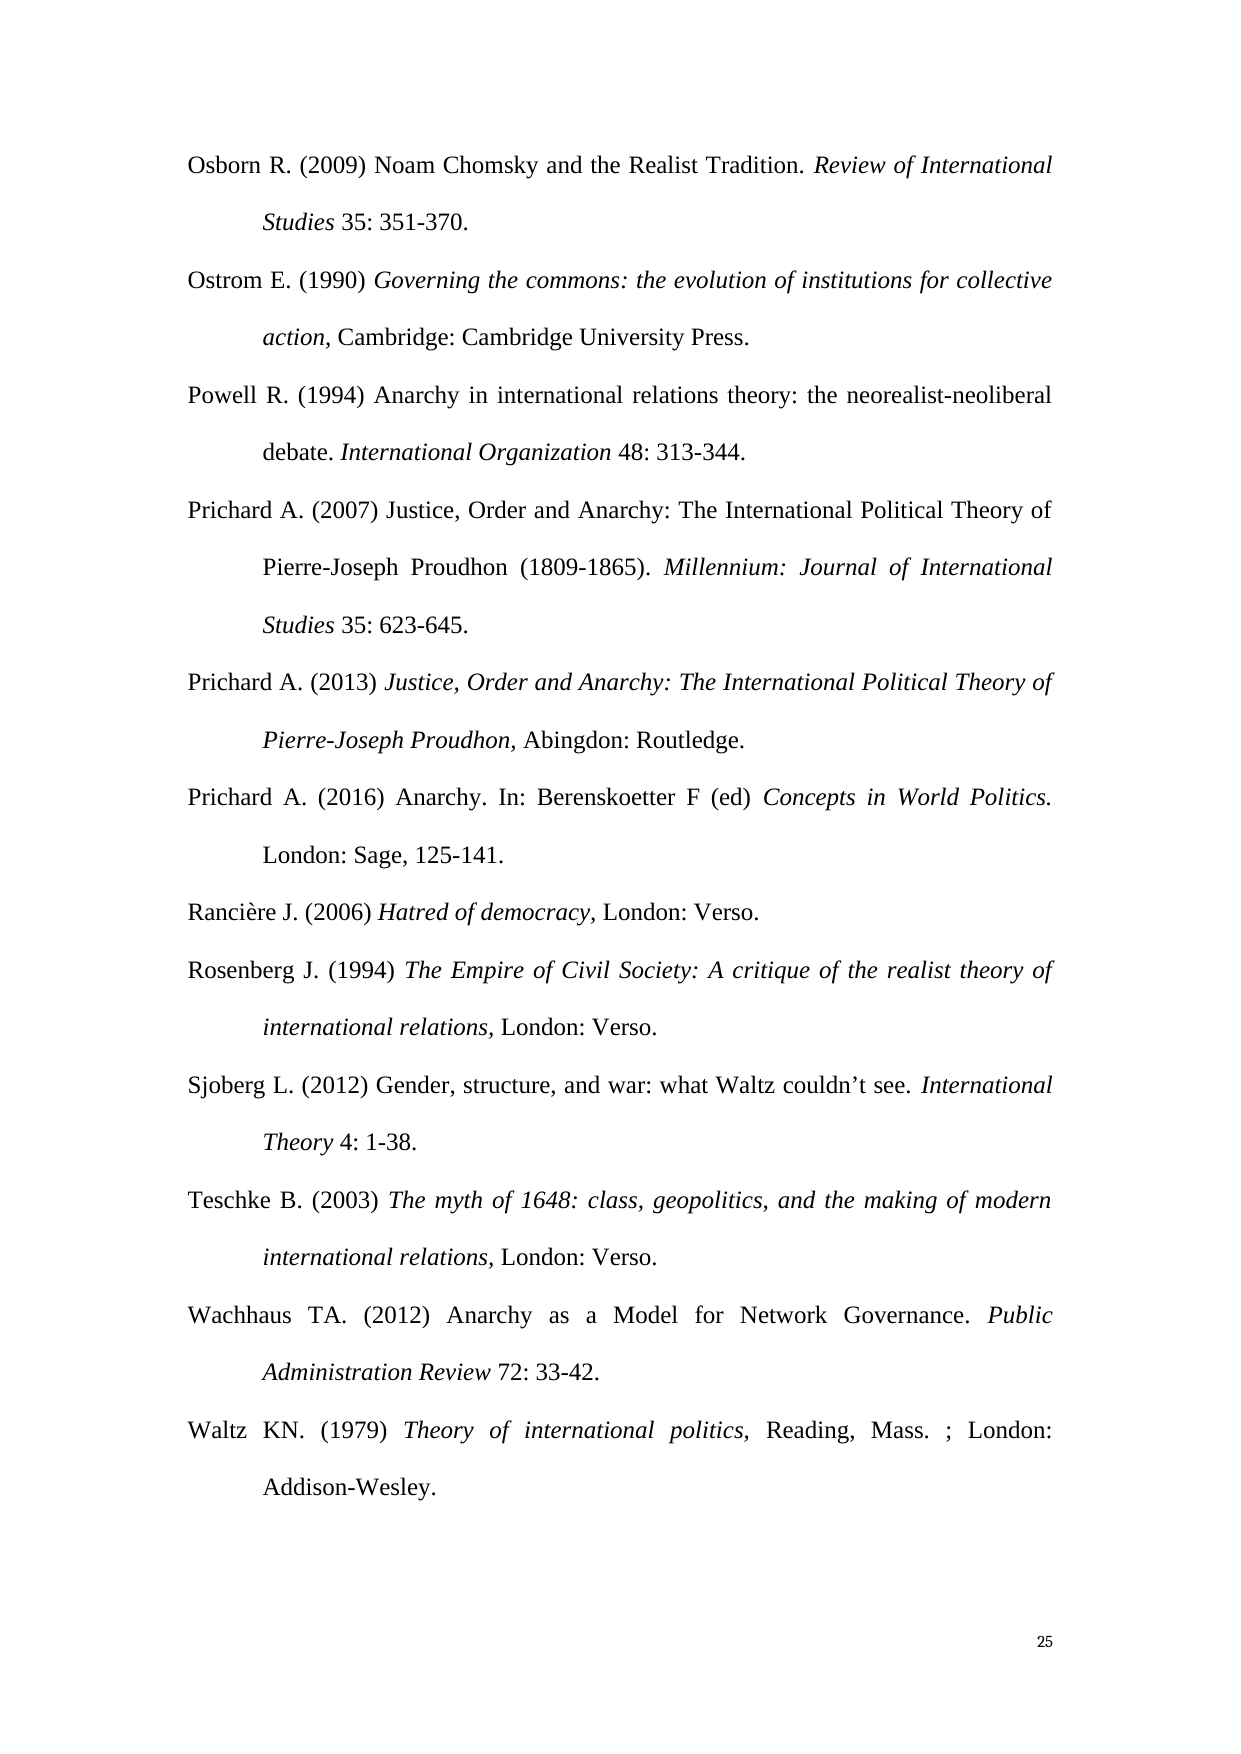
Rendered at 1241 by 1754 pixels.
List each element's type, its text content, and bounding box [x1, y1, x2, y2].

text Waltz KN. (1979) Theory of international politics, Reading, Mass. ; London: Addison-Wesley. [187, 1415, 1053, 1501]
text Sjoberg L. (2012) Gender, structure, and war: what Waltz couldn’t see. International Theory 4: 1-38. [187, 1070, 1053, 1156]
text Osborn R. (2009) Noam Chomsky and the Realist Tradition. Review of International Studies 35: 351-370. [187, 150, 1053, 236]
text Rosenberg J. (1994) The Empire of Civil Society: A critique of the realist theory of international relations, London: Verso. [187, 955, 1053, 1041]
text Prichard A. (2007) Justice, Order and Anarchy: The International Political Theory of Pierre-Joseph Proudhon (1809-1865). Millennium: Journal of International Studies 35: 623-645. [187, 495, 1053, 639]
text Powell R. (1994) Anarchy in international relations theory: the neorealist-neoliberal debate. International Organization 48: 313-344. [187, 380, 1053, 466]
text Prichard A. (2016) Anarchy. In: Berenskoetter F (ed) Concepts in World Politics. London: Sage, 125-141. [187, 782, 1053, 869]
text Ostrom E. (1990) Governing the commons: the evolution of institutions for collective action, Cambridge: Cambridge University Press. [187, 265, 1053, 351]
text Wachhaus TA. (2012) Anarchy as a Model for Network Governance. Public Administration Review 72: 33-42. [187, 1300, 1053, 1386]
text Teschke B. (2003) The myth of 1648: class, geopolitics, and the making of modern international relations, London: Verso. [187, 1185, 1053, 1271]
text Rancière J. (2006) Hatred of democracy, London: Verso. [187, 897, 1053, 926]
text Prichard A. (2013) Justice, Order and Anarchy: The International Political Theory of Pierre-Joseph Proudhon, Abingdon: Routledge. [187, 667, 1053, 754]
